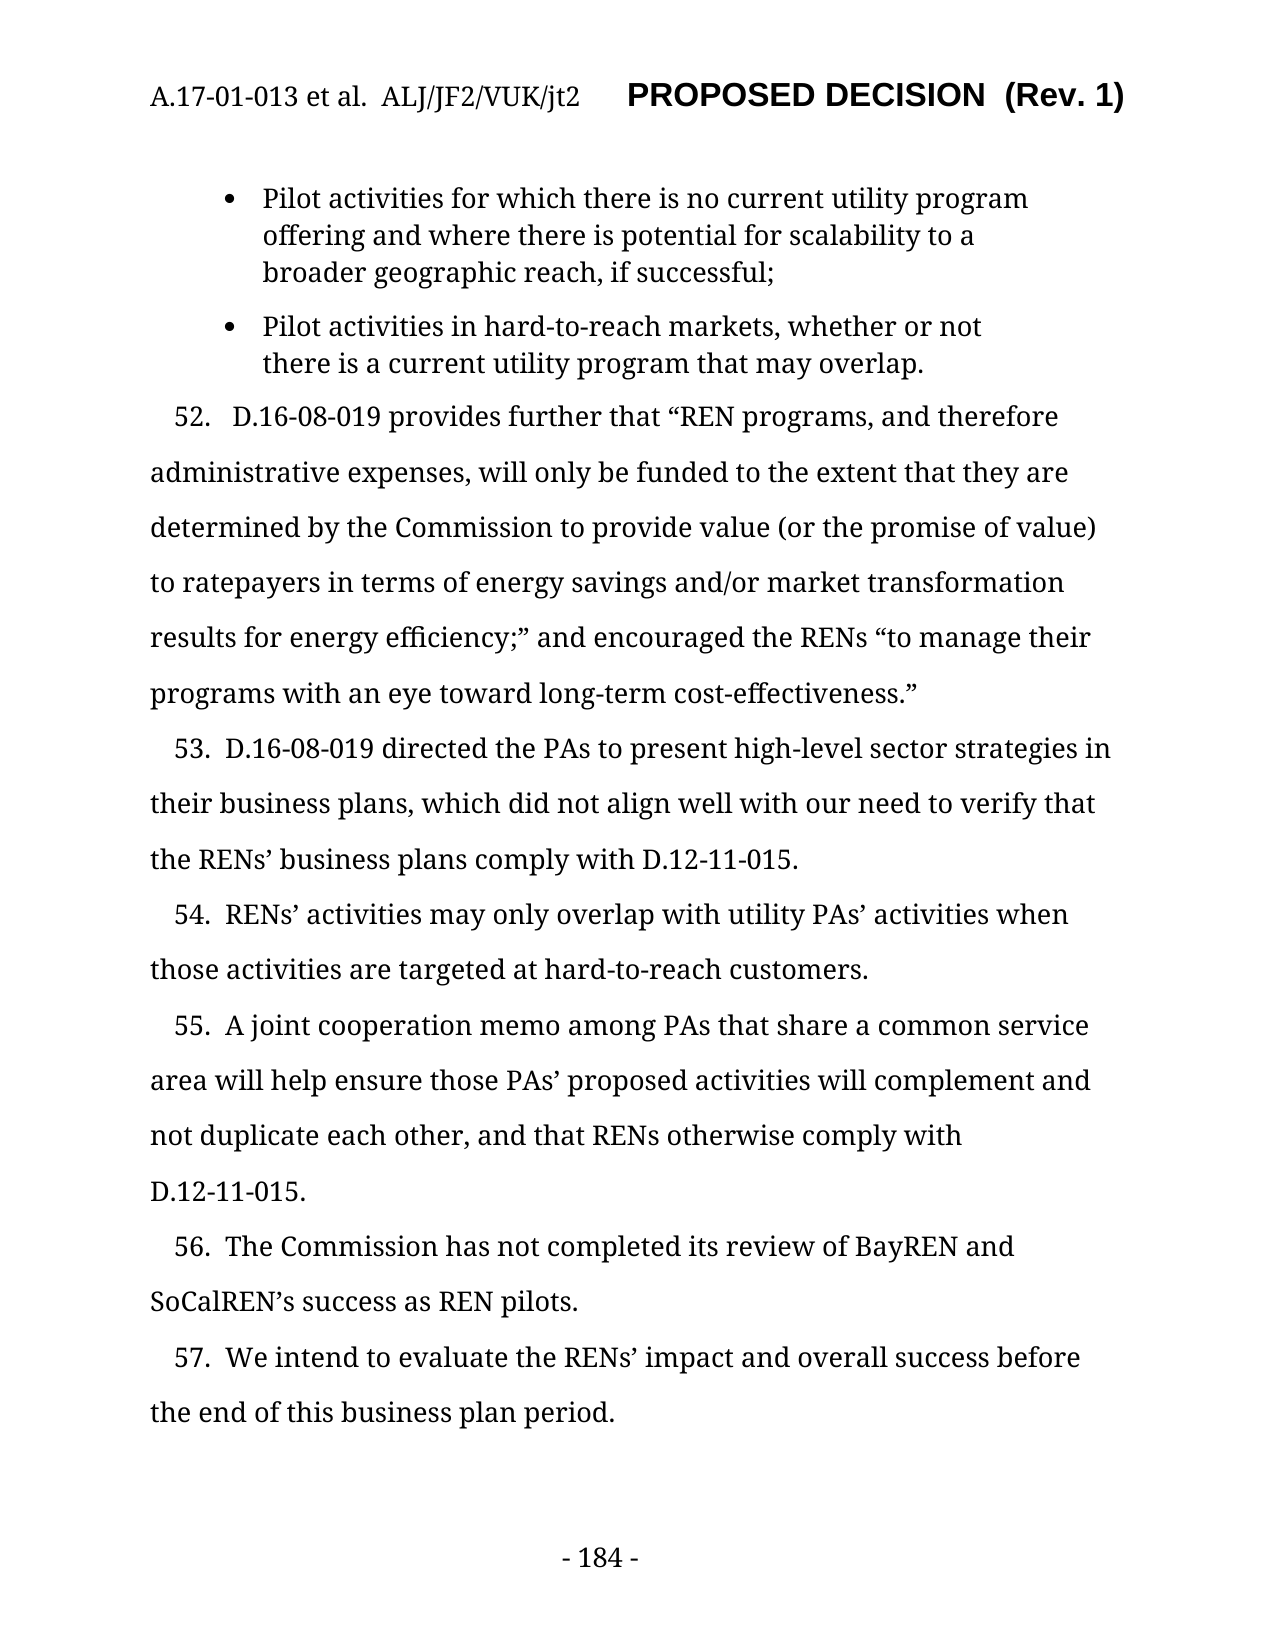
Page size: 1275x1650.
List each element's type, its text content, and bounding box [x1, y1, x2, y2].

list Pilot activities for which there is no current utility program offering and where there is potential for scalability to a broader geographic reach, if successful; [225, 180, 1050, 291]
list D.16-08-019 provides further that “REN programs, and therefore administrative expenses, will only be funded to the extent that they are determined by the Commission to provide value (or the promise of value) to ratepayers in terms of energy savings and/or market transformation results for energy efficiency;” and encouraged the RENs “to manage their programs with an eye toward long-term cost-effectiveness.” [150, 398, 1125, 711]
list The Commission has not completed its review of BayREN and SoCalREN’s success as REN pilots. [150, 1227, 1125, 1319]
list Pilot activities in hard-to-reach markets, whether or not there is a current utility program that may overlap. [225, 307, 1050, 381]
list D.16-08-019 directed the PAs to present high-level sector strategies in their business plans, which did not align well with our need to verify that the RENs’ business plans comply with D.12-11-015. [150, 729, 1125, 877]
list A joint cooperation memo among PAs that share a common service area will help ensure those PAs’ proposed activities will complement and not duplicate each other, and that RENs otherwise comply with D.12-11-015. [150, 1006, 1125, 1209]
list We intend to evaluate the RENs’ impact and overall success before the end of this business plan period. [150, 1338, 1125, 1430]
list RENs’ activities may only overlap with utility PAs’ activities when those activities are targeted at hard-to-reach customers. [150, 896, 1125, 988]
